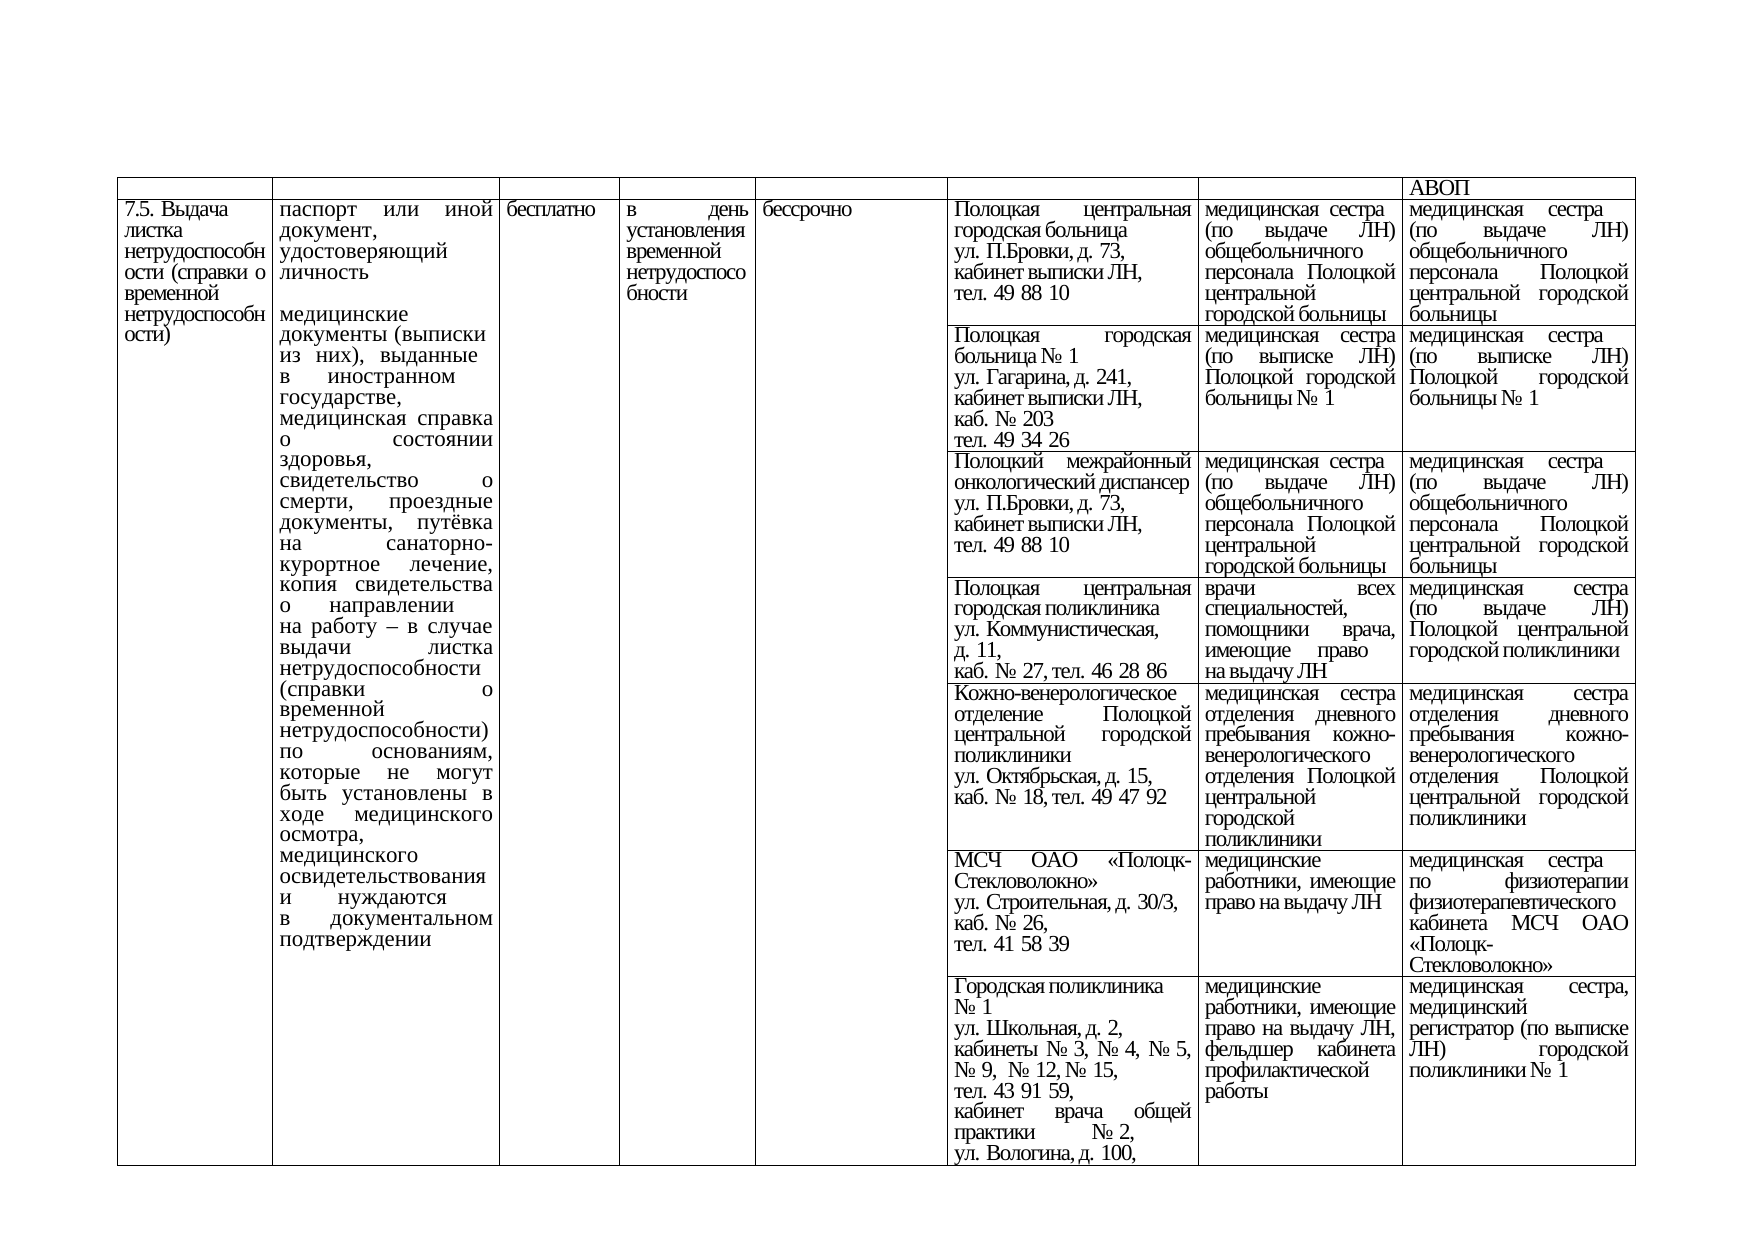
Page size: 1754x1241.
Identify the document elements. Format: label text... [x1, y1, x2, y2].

table_cell медицинская сестра отделения дневного пребывания кожно-венерологического отделения Полоцкой центральной городской поликлиники [1199, 684, 1402, 850]
table_cell Кожно-венерологическое отделение Полоцкой центральной городской поликлиники ул. Октябрьская, д. 15, каб. № 18, тел. 49 47 92 [948, 684, 1198, 850]
table_cell в день установления временной нетрудоспособности [620, 200, 755, 1165]
table_cell медицинская сестра (по выдаче ЛН) общебольничного персонала Полоцкой центральной городской больницы [1403, 452, 1635, 577]
table_cell 7.5. Выдача листка нетрудоспособности (справки о временной нетрудоспособности) [118, 200, 272, 1165]
table_cell медицинская сестра (по выдаче ЛН) общебольничного персонала Полоцкой центральной городской больницы [1403, 200, 1635, 325]
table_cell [948, 977, 1198, 1165]
table_cell медицинские работники, имеющие право на выдачу ЛН [1199, 851, 1402, 976]
table_cell бессрочно [756, 200, 947, 1165]
table_cell медицинская сестра (по выдаче ЛН) Полоцкой центральной городской поликлиники [1403, 578, 1635, 682]
table_cell паспорт или иной документ, удостоверяющий личность медицинские документы (выписки из них), выданные в иностранном государстве, медицинская справка о состоянии здоровья, свидетельство о смерти, проездные документы, путёвка на санаторно-курортное лечение, копия свидетельства о направлении на работу – в случае выдачи листка нетрудоспособности (справки о временной нетрудоспособности) по основаниям, которые не могут быть установлены в ходе медицинского осмотра, медицинского освидетельствования и нуждаются в документальном подтверждении [273, 200, 499, 1165]
table_cell медицинская сестра (по выдаче ЛН) общебольничного персонала Полоцкой центральной городской больницы [1199, 200, 1402, 325]
table_cell Полоцкий межрайонный онкологический диспансер ул. П.Бровки, д. 73, кабинет выписки ЛН, тел. 49 88 10 [948, 452, 1198, 577]
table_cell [948, 178, 1198, 199]
table_cell Полоцкая центральная городская больница ул. П.Бровки, д. 73, кабинет выписки ЛН, тел. 49 88 10 [948, 200, 1198, 325]
table_cell МСЧ ОАО «Полоцк-Стекловолокно» ул. Строительная, д. 30/3, каб. № 26, тел. 41 58 39 [948, 851, 1198, 976]
table_cell медицинская сестра (по выписке ЛН) Полоцкой городской больницы № 1 [1403, 326, 1635, 451]
table_cell врачи всех специальностей, помощники врача, имеющие право на выдачу ЛН [1199, 578, 1402, 682]
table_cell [1199, 178, 1402, 199]
table_cell медицинская сестра отделения дневного пребывания кожно-венерологического отделения Полоцкой центральной городской поликлиники [1403, 684, 1635, 850]
table_cell Полоцкая центральная городская поликлиника ул. Коммунистическая, д. 11, каб. № 27, тел. 46 28 86 [948, 578, 1198, 682]
table_cell медицинская сестра (по выписке ЛН) Полоцкой городской больницы № 1 [1199, 326, 1402, 451]
table_cell медицинская сестра по физиотерапии физиотерапевтического кабинета МСЧ ОАО «Полоцк-Стекловолокно» [1403, 851, 1635, 976]
table_cell Полоцкая городская больница № 1 ул. Гагарина, д. 241, кабинет выписки ЛН, каб. № 203 тел. 49 34 26 [948, 326, 1198, 451]
table_cell бесплатно [500, 200, 619, 1165]
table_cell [1403, 178, 1635, 199]
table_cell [1403, 977, 1635, 1165]
table_cell медицинская сестра (по выдаче ЛН) общебольничного персонала Полоцкой центральной городской больницы [1199, 452, 1402, 577]
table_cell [1199, 977, 1402, 1165]
